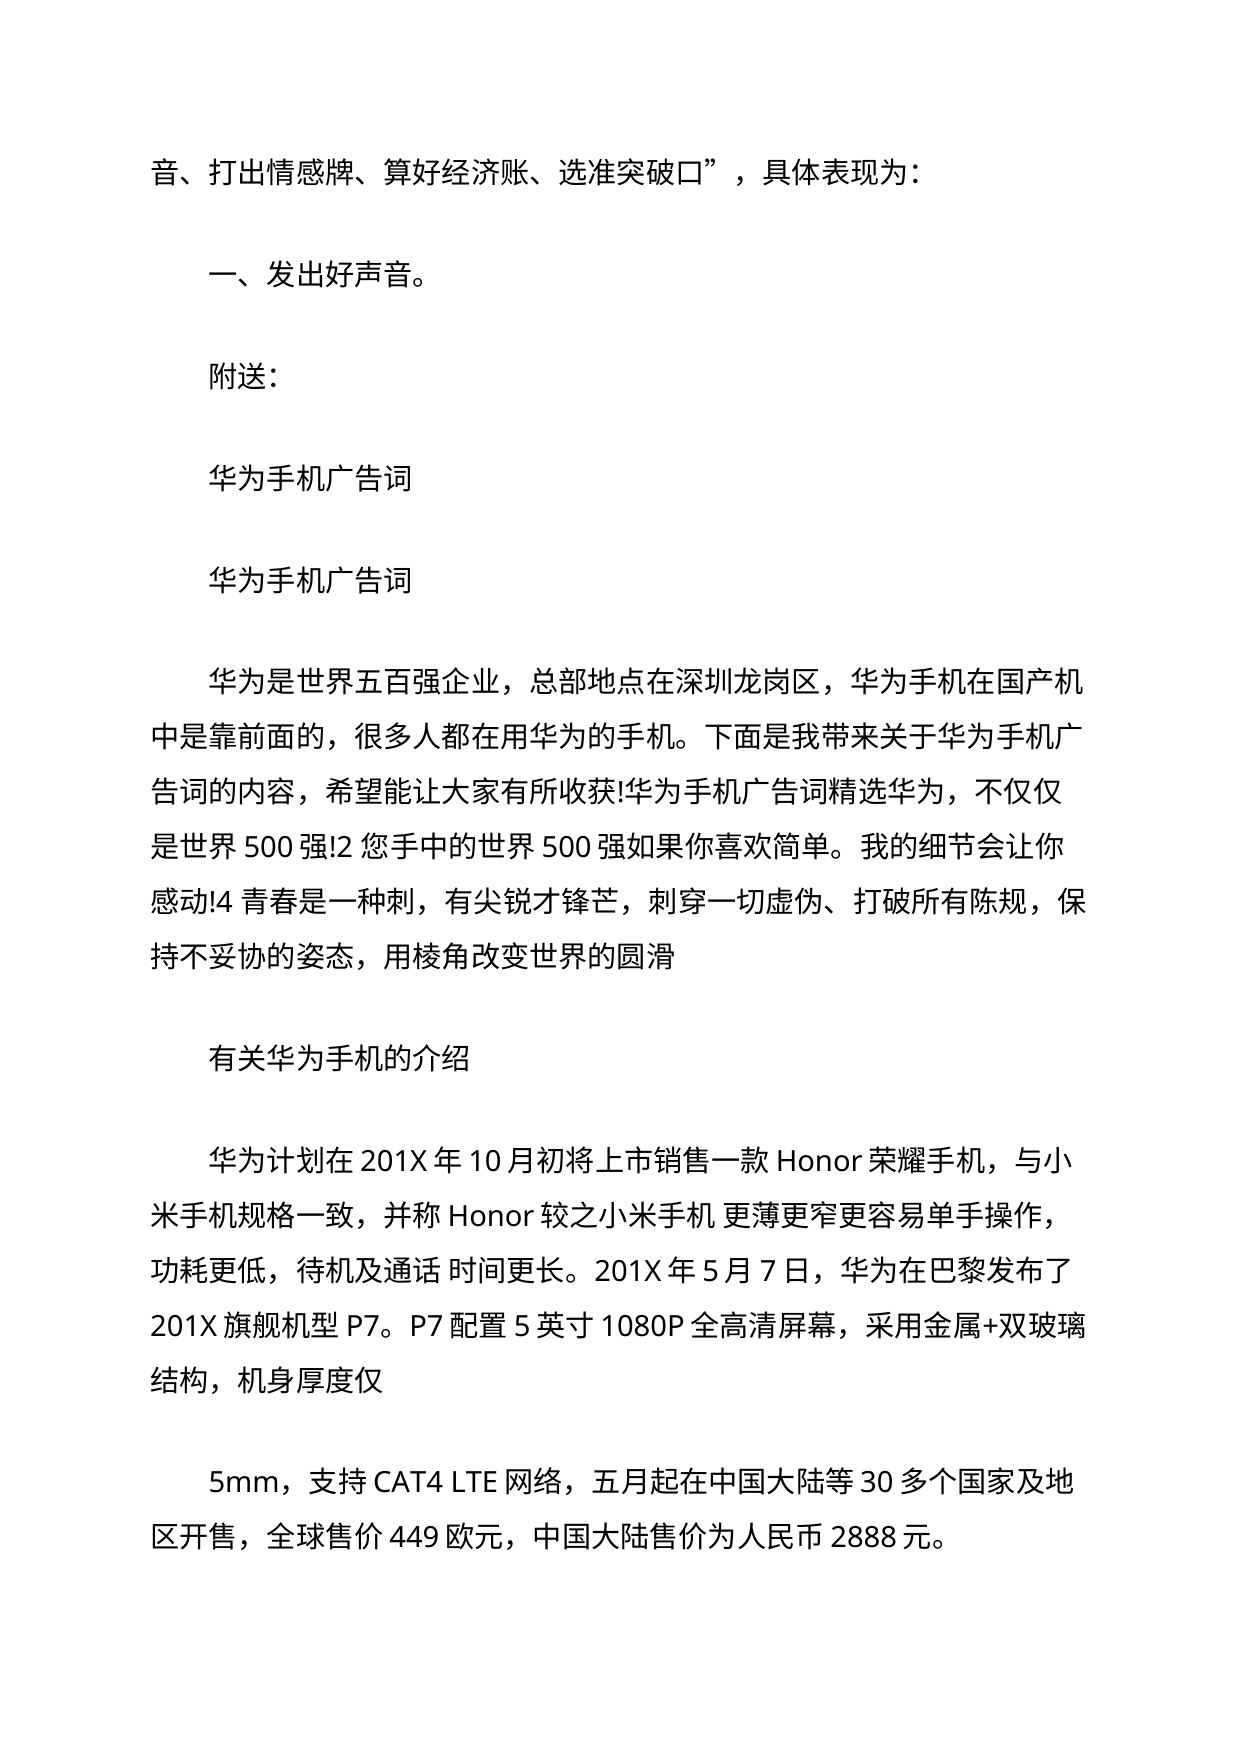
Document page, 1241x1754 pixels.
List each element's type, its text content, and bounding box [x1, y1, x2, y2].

text 5mm，支持CAT4 LTE网络，五月起在中国大陆等30多个国家及地区开售，全球售价449欧元，中国大陆售价为人民币2888元。 [150, 1459, 1090, 1556]
text 一、发出好声音。 [150, 252, 1090, 294]
text 华为手机广告词 [150, 455, 1090, 498]
text 华为计划在201X年10月初将上市销售一款Honor荣耀手机，与小米手机规格一致，并称Honor较之小米手机 更薄更窄更容易单手操作，功耗更低，待机及通话 时间更长。201X年5月7日，华为在巴黎发布了201X旗舰机型P7。P7配置5英寸1080P全高清屏幕，采用金属+双玻璃结构，机身厚度仅 [150, 1137, 1090, 1399]
text 华为是世界五百强企业，总部地点在深圳龙岗区，华为手机在国产机中是靠前面的，很多人都在用华为的手机。下面是我带来关于华为手机广告词的内容，希望能让大家有所收获!华为手机广告词精选华为，不仅仅是世界500强!2 您手中的世界500强如果你喜欢简单。我的细节会让你感动!4 青春是一种刺，有尖锐才锋芒，刺穿一切虚伪、打破所有陈规，保持不妥协的姿态，用棱角改变世界的圆滑 [150, 659, 1090, 976]
text 华为手机广告词 [150, 557, 1090, 599]
text 附送： [150, 353, 1090, 396]
text 有关华为手机的介绍 [150, 1035, 1090, 1078]
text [150, 150, 1090, 192]
